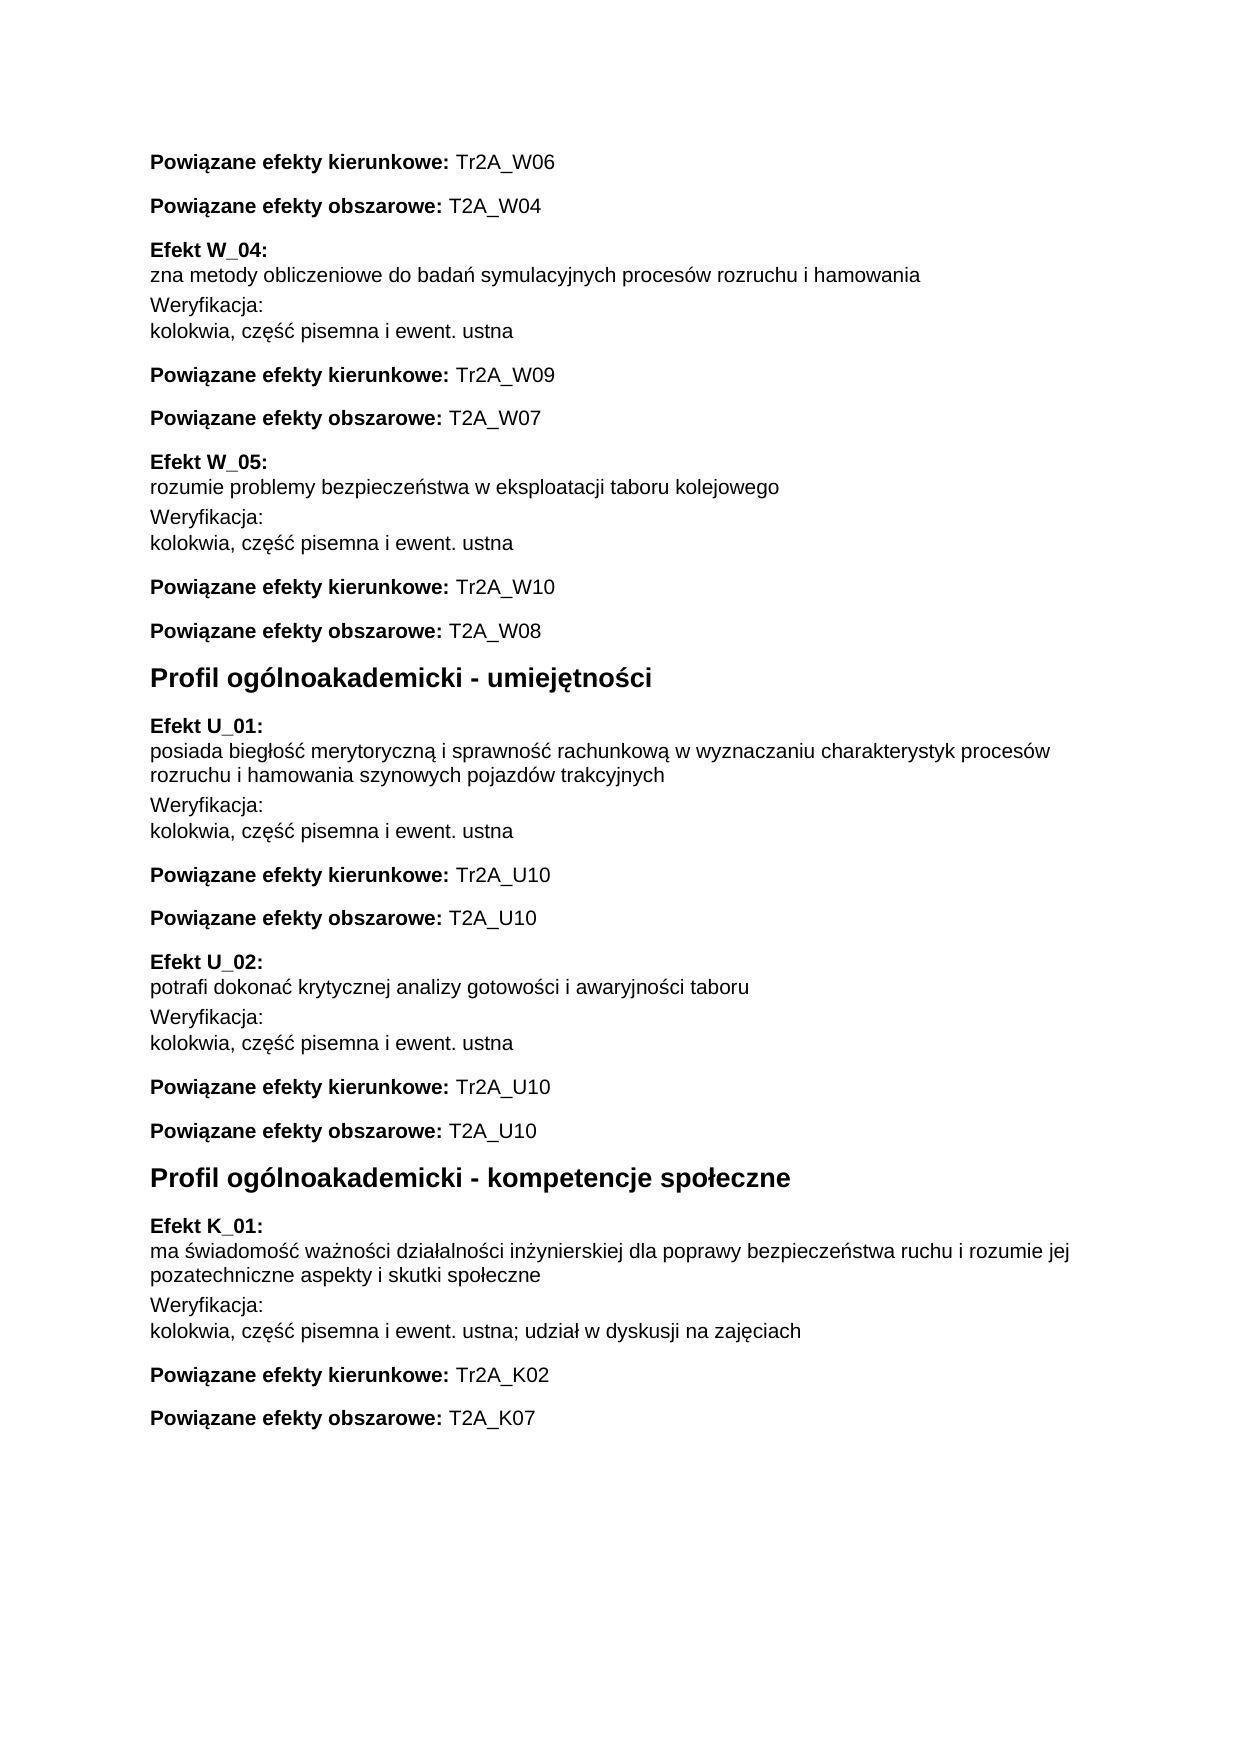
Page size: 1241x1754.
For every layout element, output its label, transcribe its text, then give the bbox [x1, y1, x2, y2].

subtitle Profil ogólnoakademicki - kompetencje społeczne [150, 1162, 1090, 1194]
text Powiązane efekty kierunkowe: Tr2A_W10 [150, 575, 1090, 599]
text kolokwia, część pisemna i ewent. ustna [150, 1031, 1090, 1055]
text Weryfikacja: [150, 793, 1090, 817]
text Efekt U_02: [150, 950, 1090, 974]
text kolokwia, część pisemna i ewent. ustna; udział w dyskusji na zajęciach [150, 1319, 1090, 1343]
text Powiązane efekty kierunkowe: Tr2A_K02 [150, 1362, 1090, 1386]
text posiada biegłość merytoryczną i sprawność rachunkową w wyznaczaniu charakterystyk procesów rozruchu i hamowania szynowych pojazdów trakcyjnych [150, 738, 1090, 786]
text Powiązane efekty obszarowe: T2A_W08 [150, 619, 1090, 643]
text Efekt K_01: [150, 1213, 1090, 1237]
text rozumie problemy bezpieczeństwa w eksploatacji taboru kolejowego [150, 475, 1090, 499]
text Efekt W_05: [150, 450, 1090, 474]
text Weryfikacja: [150, 505, 1090, 529]
text Efekt U_01: [150, 713, 1090, 737]
text kolokwia, część pisemna i ewent. ustna [150, 531, 1090, 555]
text Powiązane efekty kierunkowe: Tr2A_W09 [150, 362, 1090, 386]
text ma świadomość ważności działalności inżynierskiej dla poprawy bezpieczeństwa ruchu i rozumie jej pozatechniczne aspekty i skutki społeczne [150, 1238, 1090, 1286]
text zna metody obliczeniowe do badań symulacyjnych procesów rozruchu i hamowania [150, 262, 1090, 286]
text Weryfikacja: [150, 1005, 1090, 1029]
text kolokwia, część pisemna i ewent. ustna [150, 319, 1090, 343]
subtitle Profil ogólnoakademicki - umiejętności [150, 662, 1090, 694]
text Efekt W_04: [150, 237, 1090, 261]
text Powiązane efekty obszarowe: T2A_W04 [150, 194, 1090, 218]
text Weryfikacja: [150, 293, 1090, 317]
text potrafi dokonać krytycznej analizy gotowości i awaryjności taboru [150, 975, 1090, 999]
text Powiązane efekty obszarowe: T2A_K07 [150, 1406, 1090, 1430]
text Powiązane efekty kierunkowe: Tr2A_U10 [150, 1075, 1090, 1099]
text Powiązane efekty kierunkowe: Tr2A_U10 [150, 862, 1090, 886]
text Powiązane efekty kierunkowe: Tr2A_W06 [150, 150, 1090, 174]
text Weryfikacja: [150, 1293, 1090, 1317]
text Powiązane efekty obszarowe: T2A_W07 [150, 406, 1090, 430]
text Powiązane efekty obszarowe: T2A_U10 [150, 1119, 1090, 1143]
text kolokwia, część pisemna i ewent. ustna [150, 819, 1090, 843]
text Powiązane efekty obszarowe: T2A_U10 [150, 906, 1090, 930]
